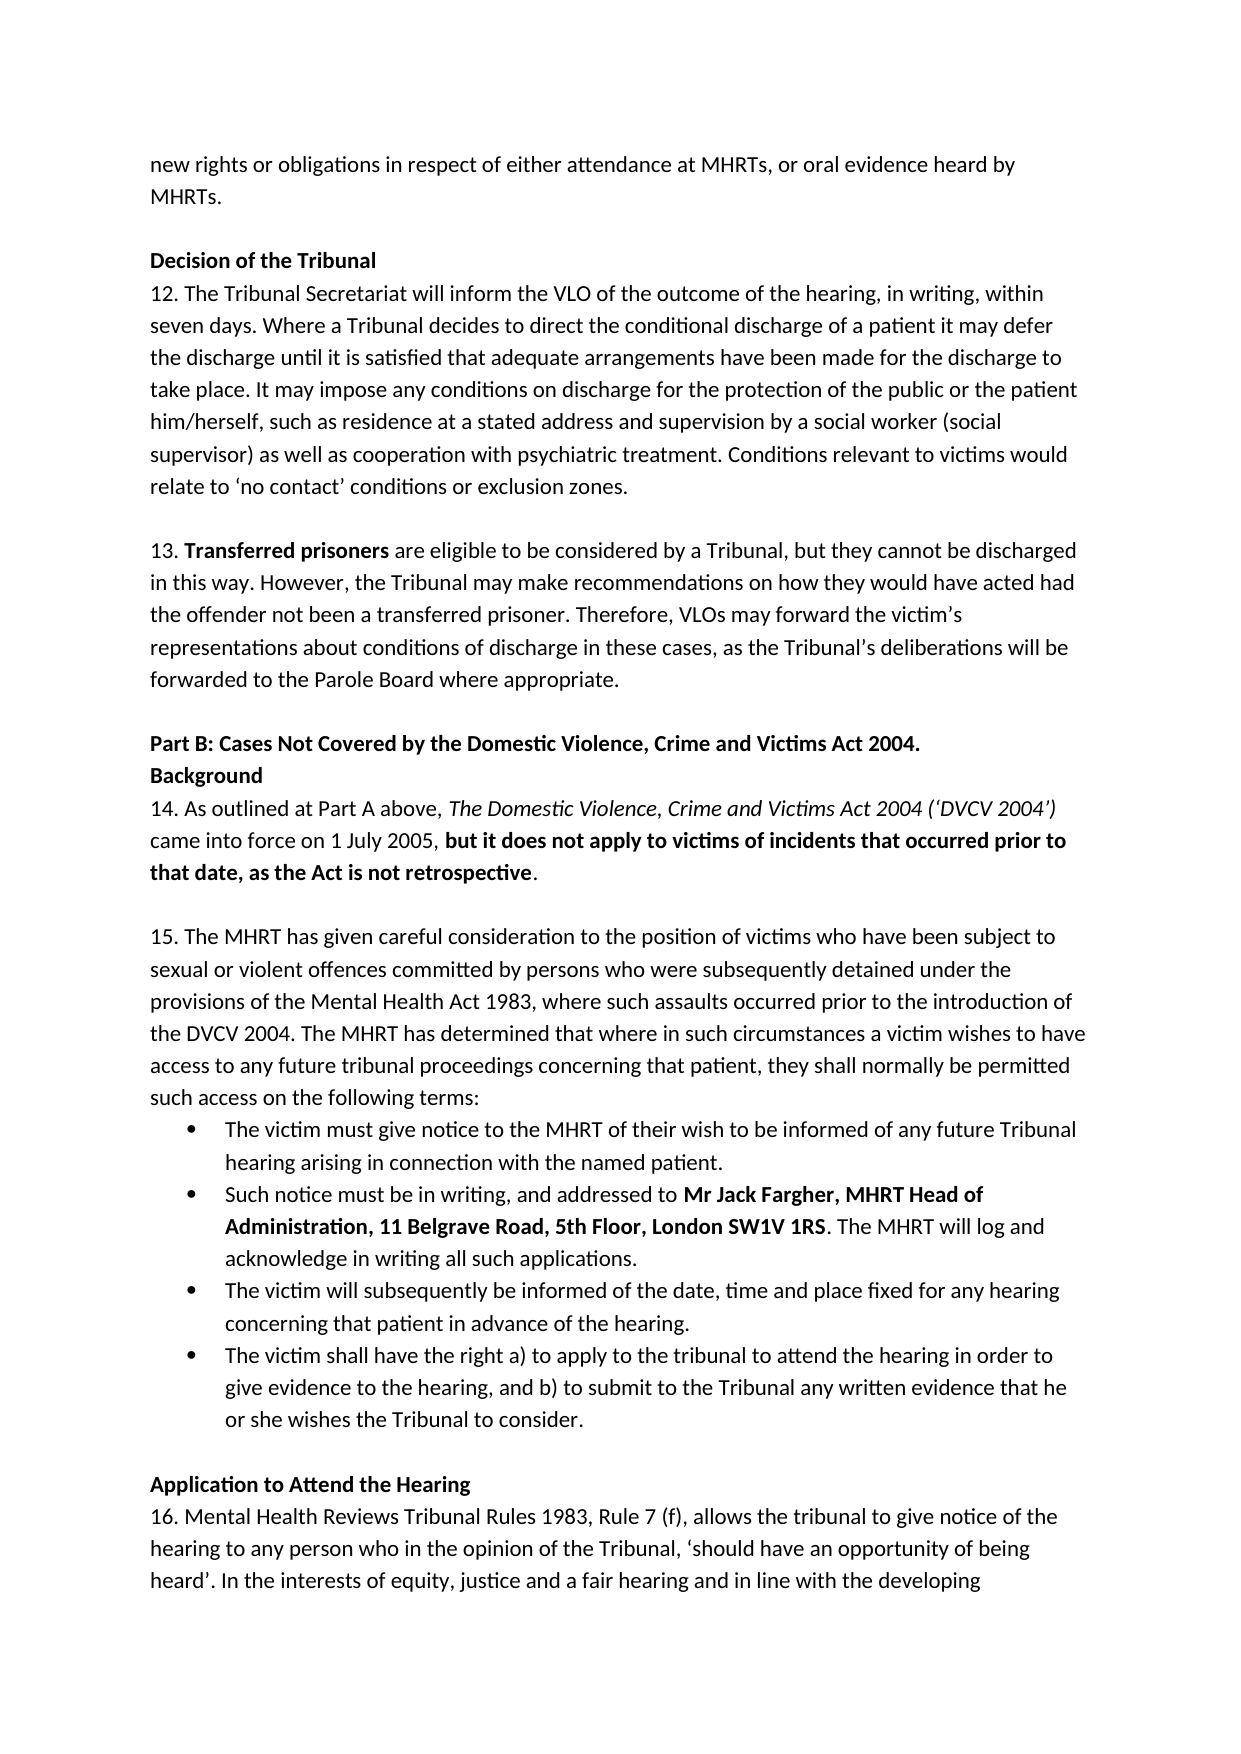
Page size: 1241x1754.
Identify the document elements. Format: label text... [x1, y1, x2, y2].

text Background [150, 762, 1090, 789]
list The victim shall have the right a) to apply to the tribunal to attend the hearing in order to give evidence to the hearing, and b) to submit to the Tribunal any written evidence that he or she wishes the Tribunal to consider. [187, 1341, 1090, 1433]
text Part B: Cases Not Covered by the Domestic Violence, Crime and Victims Act 2004. [150, 729, 1090, 757]
text Application to Attend the Hearing [150, 1470, 1090, 1498]
text 15. The MHRT has given careful consideration to the position of victims who have been subject to sexual or violent offences committed by persons who were subsequently detained under the provisions of the Mental Health Act 1983, where such assaults occurred prior to the introduction of the DVCV 2004. The MHRT has determined that where in such circumstances a victim wishes to have access to any future tribunal proceedings concerning that patient, they shall normally be permitted such access on the following terms: [150, 922, 1090, 1111]
text 14. As outlined at Part A above, The Domestic Violence, Crime and Victims Act 2004 (‘DVCV 2004’) came into force on 1 July 2005, but it does not apply to victims of incidents that occurred prior to that date, as the Act is not retrospective. [150, 794, 1090, 886]
list The victim will subsequently be informed of the date, time and place fixed for any hearing concerning that patient in advance of the hearing. [187, 1277, 1090, 1337]
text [150, 150, 1090, 210]
text Decision of the Tribunal [150, 247, 1090, 274]
list The victim must give notice to the MHRT of their wish to be informed of any future Tribunal hearing arising in connection with the named patient. [187, 1116, 1090, 1176]
list Such notice must be in writing, and addressed to Mr Jack Fargher, MHRT Head of Administration, 11 Belgrave Road, 5th Floor, London SW1V 1RS. The MHRT will log and acknowledge in writing all such applications. [187, 1180, 1090, 1272]
text 13. Transferred prisoners are eligible to be considered by a Tribunal, but they cannot be discharged in this way. However, the Tribunal may make recommendations on how they would have acted had the offender not been a transferred prisoner. Therefore, VLOs may forward the victim’s representations about conditions of discharge in these cases, as the Tribunal’s deliberations will be forwarded to the Parole Board where appropriate. [150, 536, 1090, 693]
text 12. The Tribunal Secretariat will inform the VLO of the outcome of the hearing, in writing, within seven days. Where a Tribunal decides to direct the conditional discharge of a patient it may defer the discharge until it is satisfied that adequate arrangements have been made for the discharge to take place. It may impose any conditions on discharge for the protection of the public or the patient him/herself, such as residence at a stated address and supervision by a social worker (social supervisor) as well as cooperation with psychiatric treatment. Conditions relevant to victims would relate to ‘no contact’ conditions or exclusion zones. [150, 279, 1090, 500]
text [150, 1502, 1090, 1594]
